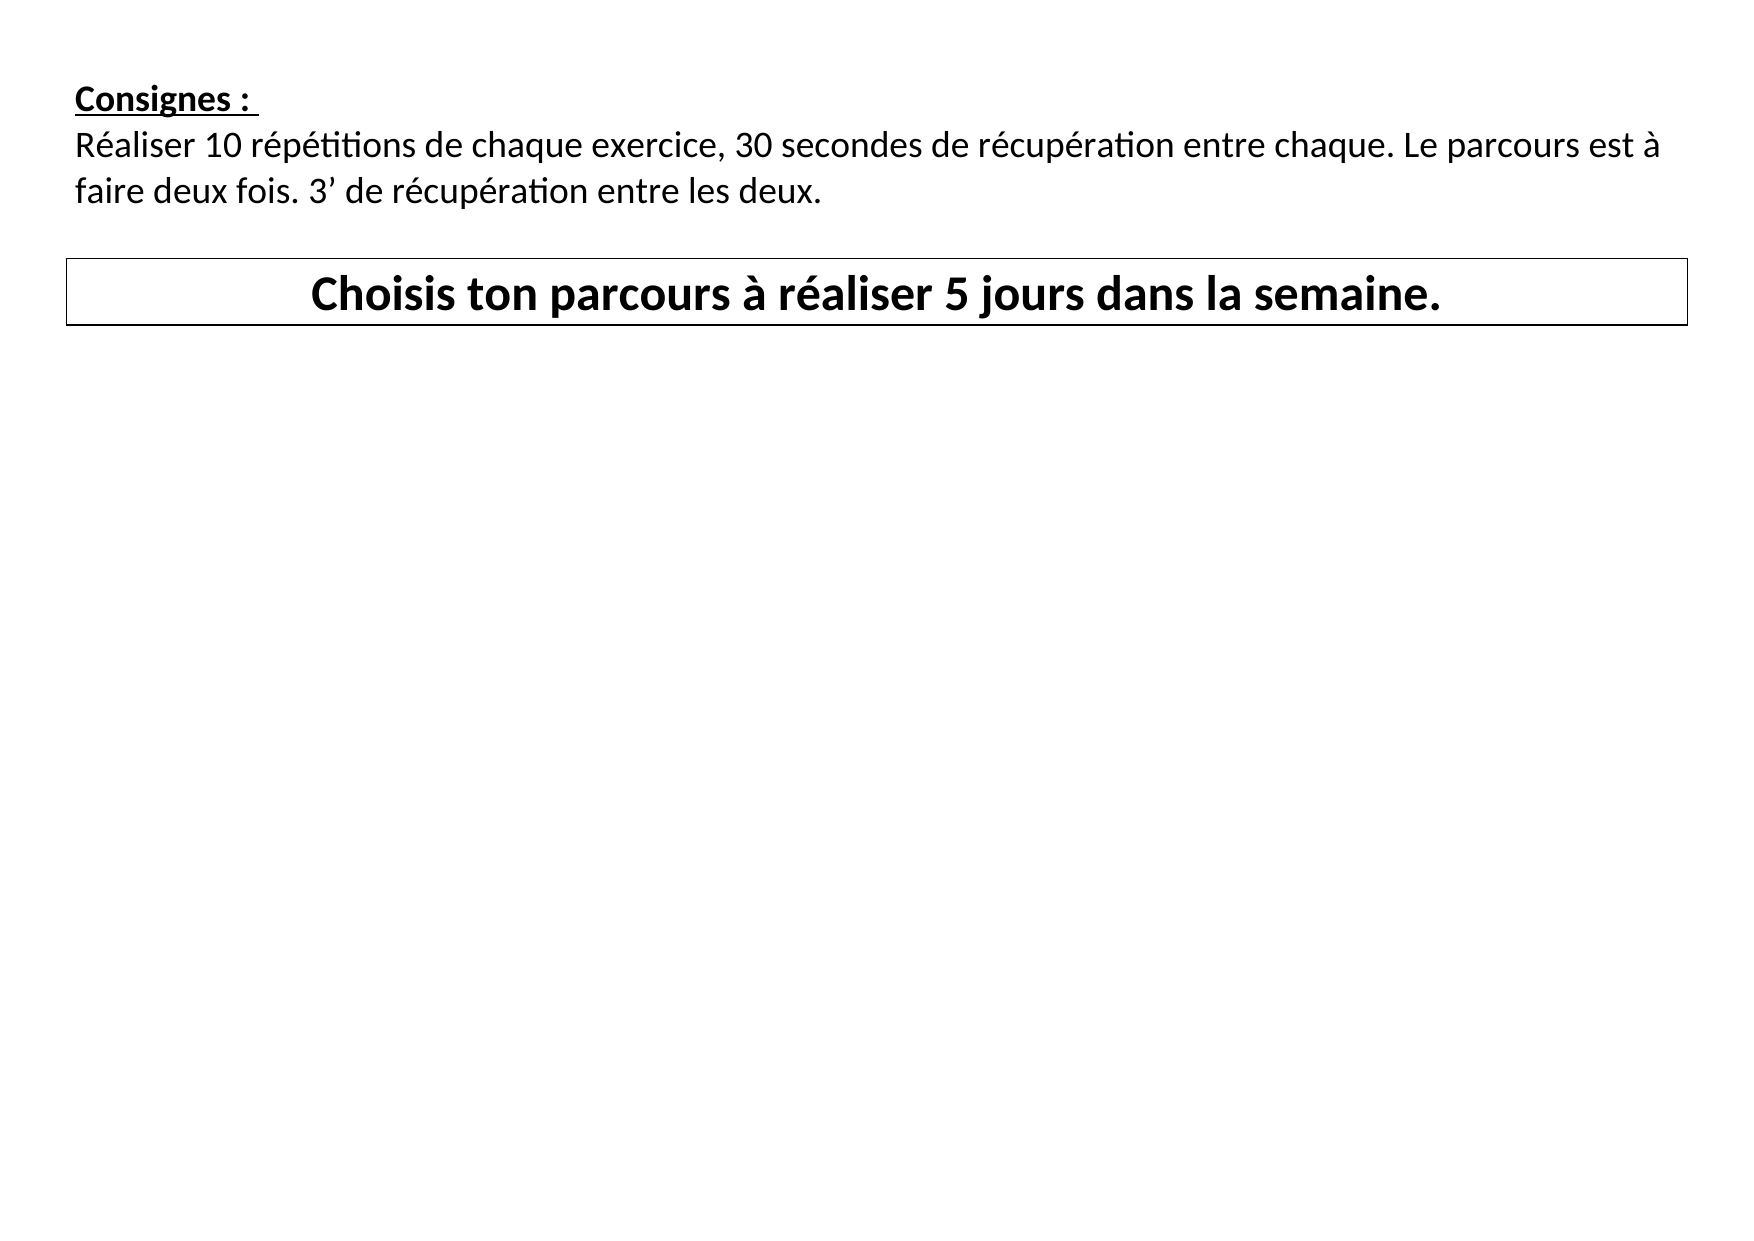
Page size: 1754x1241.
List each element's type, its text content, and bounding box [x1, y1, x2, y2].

text Choisis ton parcours à réaliser 5 jours dans la semaine. [67, 259, 1687, 324]
text Consignes : [75, 75, 1679, 121]
text Réaliser 10 répétitions de chaque exercice, 30 secondes de récupération entre chaque. Le parcours est à faire deux fois. 3’ de récupération entre les deux. [75, 121, 1679, 212]
